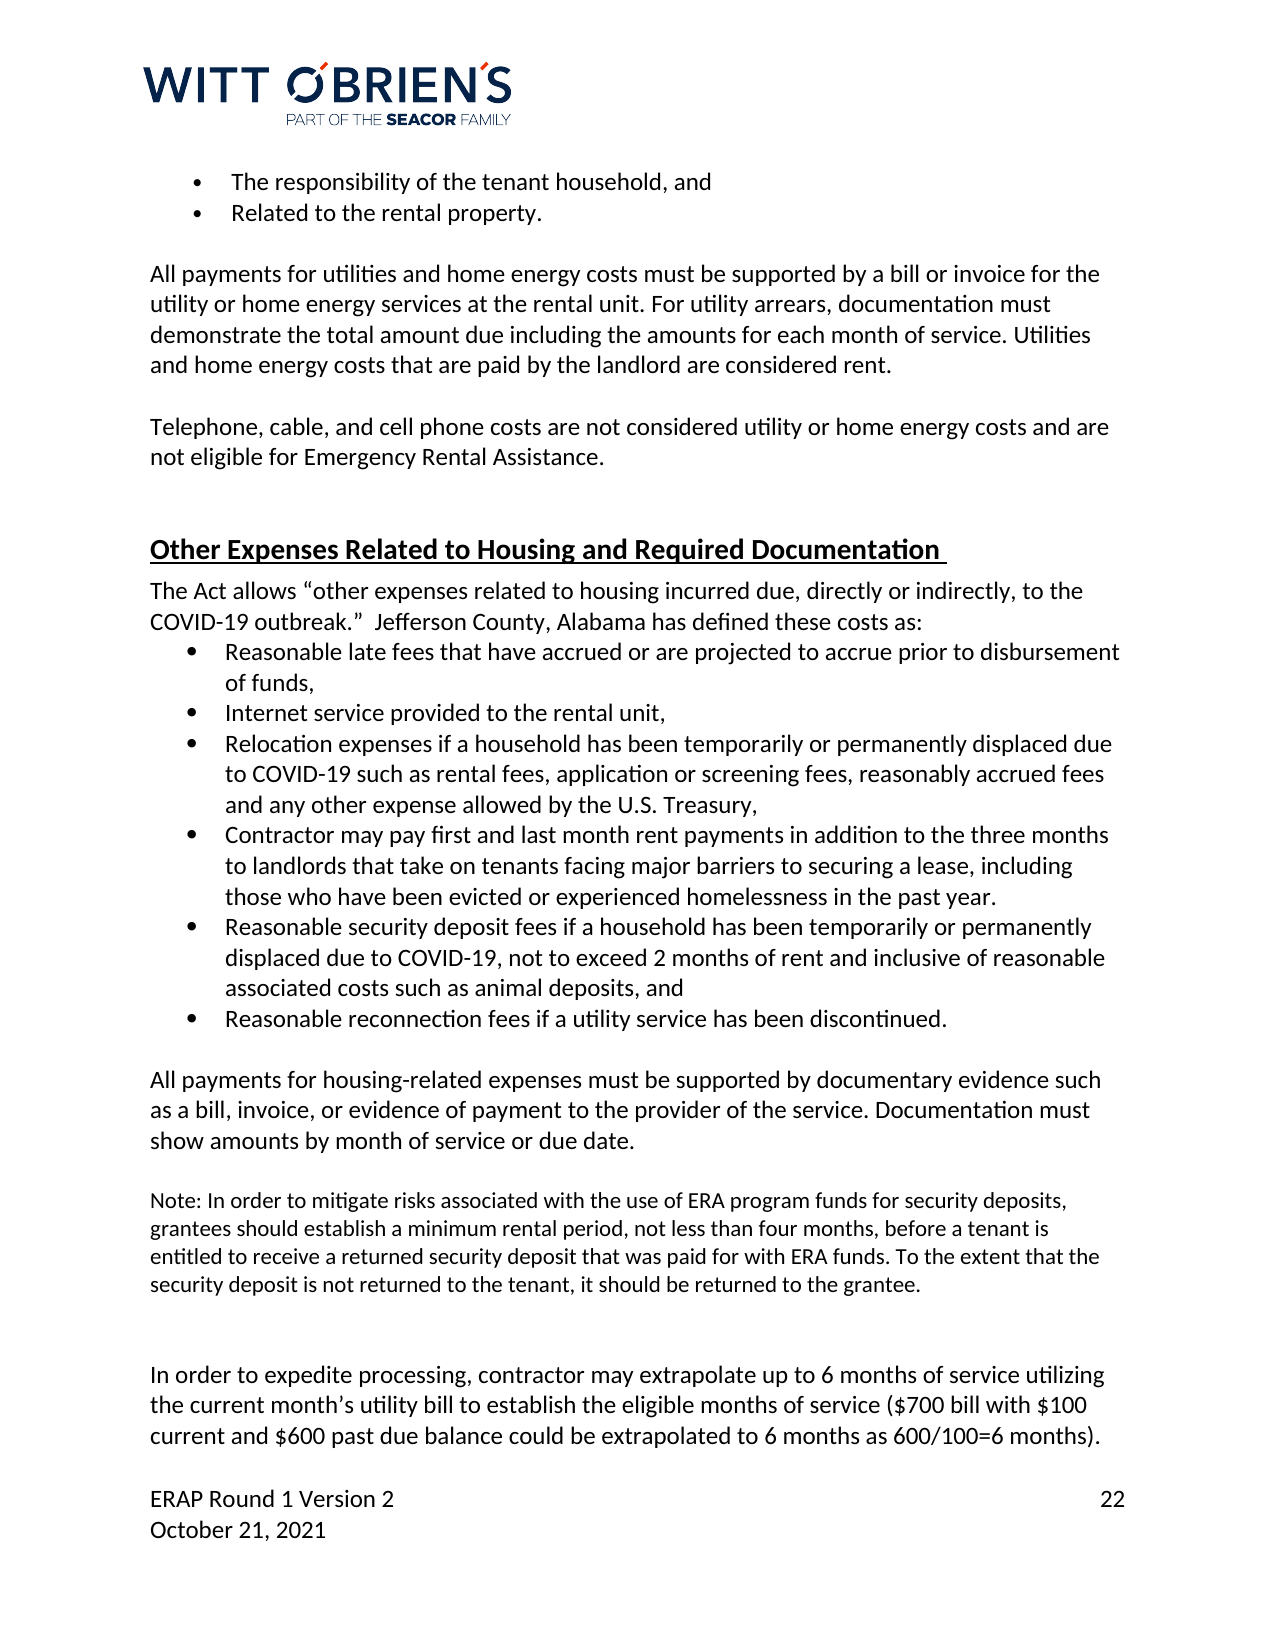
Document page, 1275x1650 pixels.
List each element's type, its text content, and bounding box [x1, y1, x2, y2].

list Relocation expenses if a household has been temporarily or permanently displaced due to COVID-19 such as rental fees, application or screening fees, reasonably accrued fees and any other expense allowed by the U.S. Treasury, [187, 728, 1125, 819]
subtitle Other Expenses Related to Housing and Required Documentation [150, 531, 1125, 567]
text All payments for utilities and home energy costs must be supported by a bill or invoice for the utility or home energy services at the rental unit. For utility arrears, documentation must demonstrate the total amount due including the amounts for each month of service. Utilities and home energy costs that are paid by the landlord are considered rent. [150, 258, 1125, 380]
text The Act allows “other expenses related to housing incurred due, directly or indirectly, to the COVID-19 outbreak.” Jefferson County, Alabama has defined these costs as: [150, 575, 1125, 636]
text Note: In order to mitigate risks associated with the use of ERA program funds for security deposits, grantees should establish a minimum rental period, not less than four months, before a tenant is entitled to receive a returned security deposit that was paid for with ERA funds. To the extent that the security deposit is not returned to the tenant, it should be returned to the grantee. [150, 1186, 1125, 1298]
text All payments for housing-related expenses must be supported by documentary evidence such as a bill, invoice, or evidence of payment to the provider of the service. Documentation must show amounts by month of service or due date. [150, 1064, 1125, 1155]
list Contractor may pay first and last month rent payments in addition to the three months to landlords that take on tenants facing major barriers to securing a lease, including those who have been evicted or experienced homelessness in the past year. [187, 819, 1125, 911]
text Telephone, cable, and cell phone costs are not considered utility or home energy costs and are not eligible for Emergency Rental Assistance. [150, 411, 1125, 472]
picture [112, 36, 542, 151]
list Reasonable security deposit fees if a household has been temporarily or permanently displaced due to COVID-19, not to exceed 2 months of rent and inclusive of reasonable associated costs such as animal deposits, and [187, 911, 1125, 1003]
list Reasonable reconnection fees if a utility service has been discontinued. [187, 1003, 1125, 1033]
list Internet service provided to the rental unit, [187, 697, 1125, 728]
list The responsibility of the tenant household, and [194, 167, 1125, 197]
list Related to the rental property. [194, 197, 1125, 228]
list Reasonable late fees that have accrued or are projected to accrue prior to disbursement of funds, [187, 636, 1125, 697]
